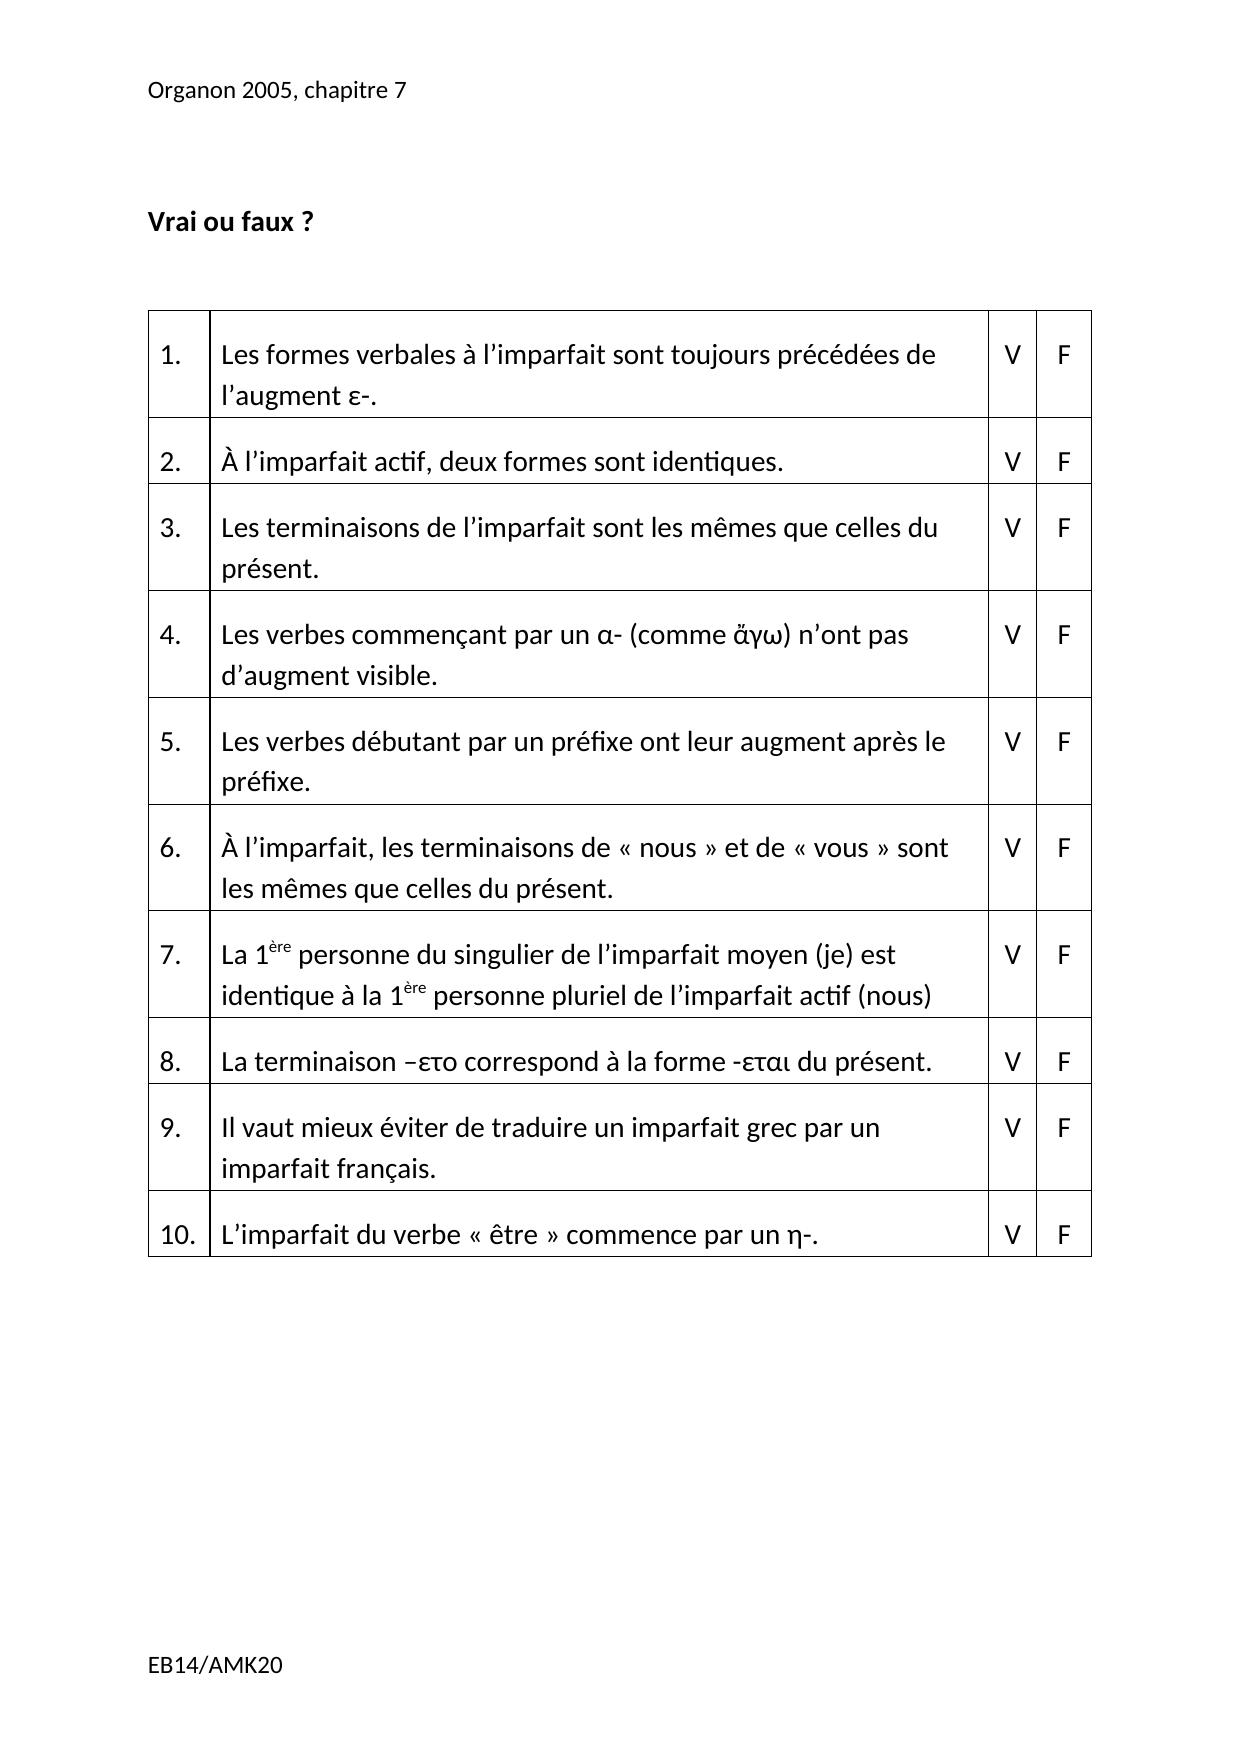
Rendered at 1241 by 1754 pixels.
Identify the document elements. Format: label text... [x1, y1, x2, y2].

table_cell 8. [149, 1018, 209, 1083]
table_cell À l’imparfait actif, deux formes sont identiques. [211, 418, 988, 483]
table_cell 7. [149, 911, 209, 1017]
table_cell F [1037, 1191, 1091, 1256]
table_cell F [1037, 1084, 1091, 1190]
table_header Les formes verbales à l’imparfait sont toujours précédées de l’augment ε-. [211, 311, 988, 417]
table_cell V [989, 418, 1036, 483]
table_cell V [989, 1084, 1036, 1190]
table_cell V [989, 805, 1036, 910]
table_cell La terminaison –ετο correspond à la forme -εται du présent. [211, 1018, 988, 1083]
table_cell F [1037, 1018, 1091, 1083]
table_cell 6. [149, 805, 209, 910]
table_cell V [989, 698, 1036, 803]
table_cell 3. [149, 484, 209, 590]
table_cell F [1037, 911, 1091, 1017]
table_cell F [1037, 698, 1091, 803]
table_cell Les verbes débutant par un préfixe ont leur augment après le préfixe. [211, 698, 988, 803]
table_cell Les verbes commençant par un α- (comme ἄγω) n’ont pas d’augment visible. [211, 591, 988, 697]
table_cell 10. [149, 1191, 209, 1256]
table_cell Les terminaisons de l’imparfait sont les mêmes que celles du présent. [211, 484, 988, 590]
table_cell L’imparfait du verbe « être » commence par un η-. [211, 1191, 988, 1256]
table_cell F [1037, 805, 1091, 910]
text Vrai ou faux ? [148, 203, 1093, 239]
table_cell 4. [149, 591, 209, 697]
table_cell V [989, 591, 1036, 697]
table_header 1. [149, 311, 209, 417]
table_cell 5. [149, 698, 209, 803]
table_cell 2. [149, 418, 209, 483]
table_cell La 1ère personne du singulier de l’imparfait moyen (je) est identique à la 1ère personne pluriel de l’imparfait actif (nous) [211, 911, 988, 1017]
table_cell F [1037, 591, 1091, 697]
table_cell 9. [149, 1084, 209, 1190]
table_cell F [1037, 418, 1091, 483]
table_cell V [989, 911, 1036, 1017]
table_cell V [989, 1018, 1036, 1083]
table_header V [989, 311, 1036, 417]
table_cell F [1037, 484, 1091, 590]
table_cell À l’imparfait, les terminaisons de « nous » et de « vous » sont les mêmes que celles du présent. [211, 805, 988, 910]
table_cell V [989, 1191, 1036, 1256]
table_cell V [989, 484, 1036, 590]
table_cell Il vaut mieux éviter de traduire un imparfait grec par un imparfait français. [211, 1084, 988, 1190]
table_header F [1037, 311, 1091, 417]
